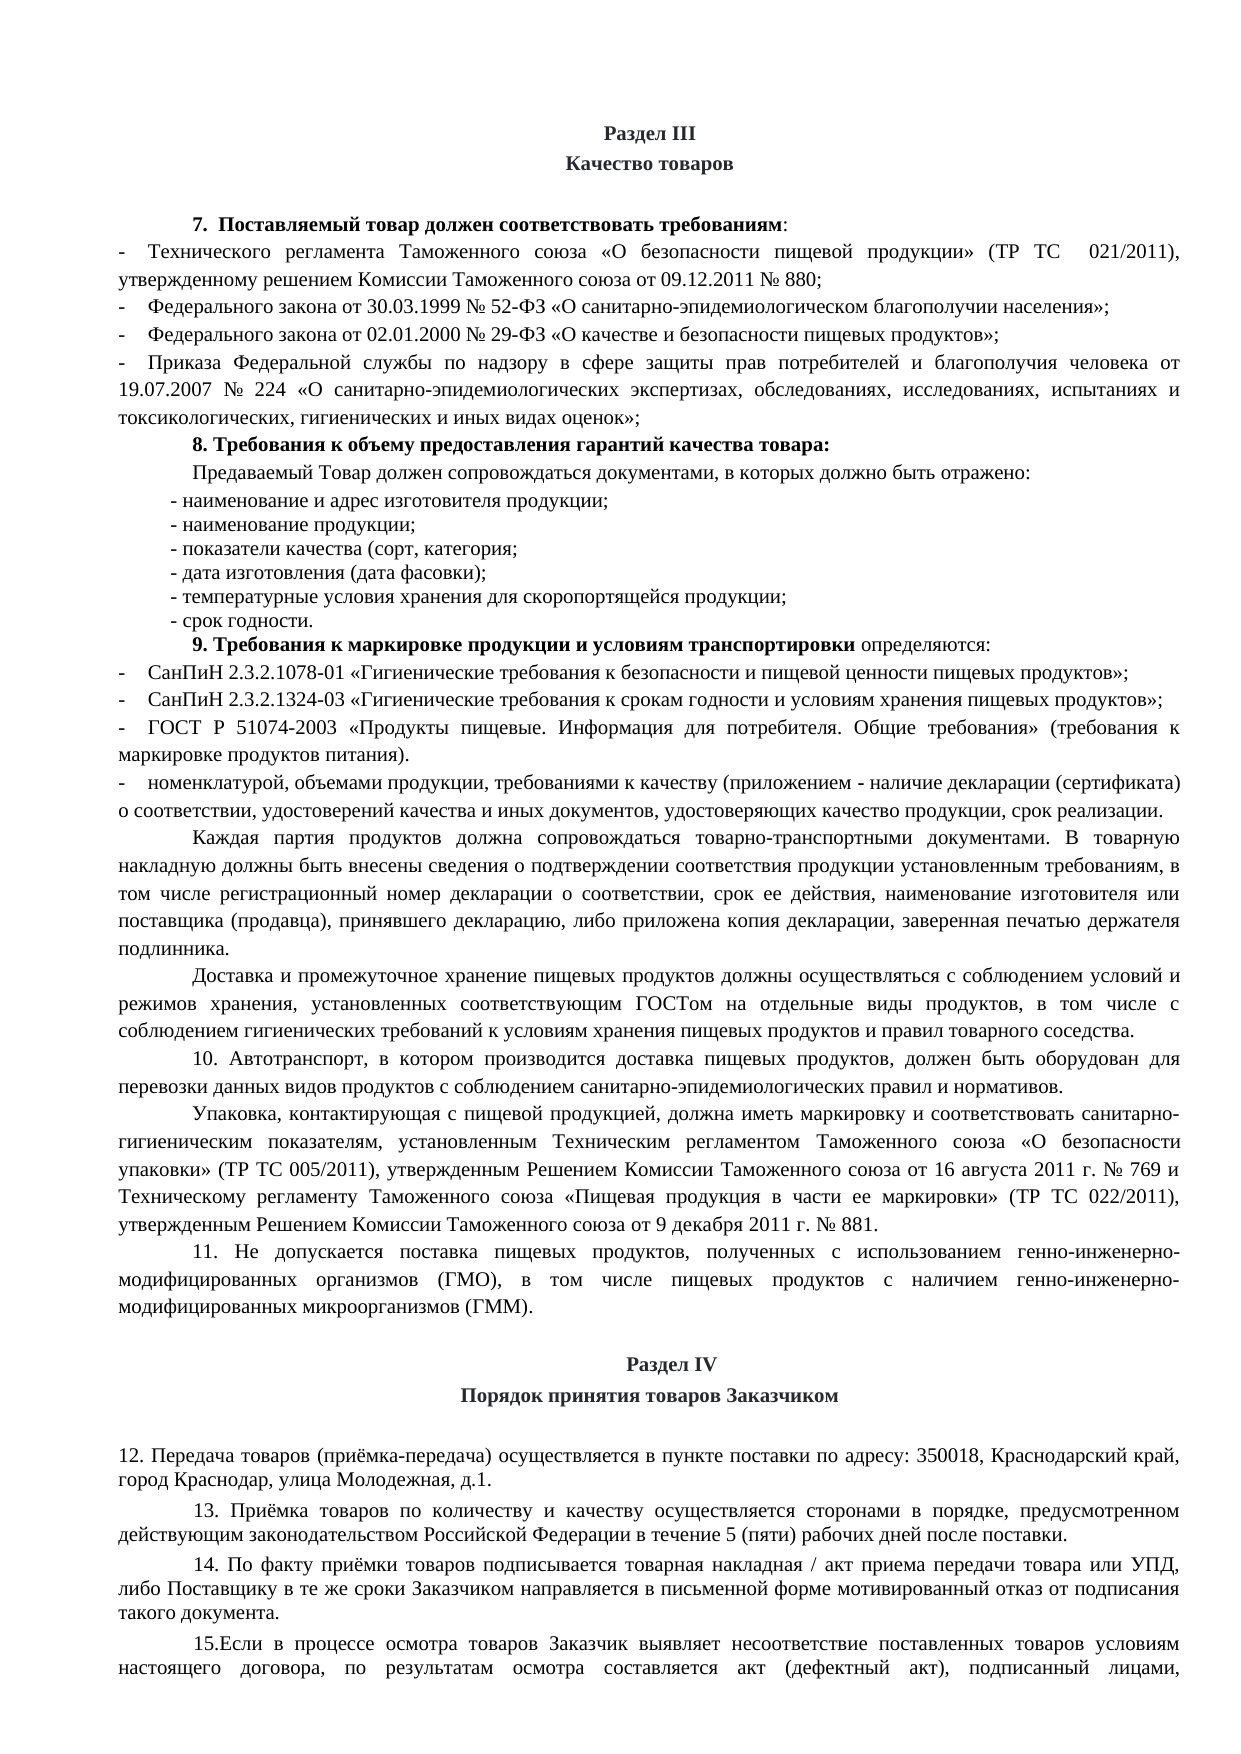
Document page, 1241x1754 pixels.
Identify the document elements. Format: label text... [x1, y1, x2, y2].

text 13. Приёмка товаров по количеству и качеству осуществляется сторонами в порядке, предусмотренном действующим законодательством Российской Федерации в течение 5 (пяти) рабочих дней после поставки. [118, 1498, 1181, 1546]
text Упаковка, контактирующая с пищевой продукцией, должна иметь маркировку и соответствовать санитарно-гигиеническим показателям, установленным Техническим регламентом Таможенного союза «О безопасности упаковки» (ТР ТС 005/2011), утвержденным Решением Комиссии Таможенного союза от 16 августа 2011 г. № 769 и Техническому регламенту Таможенного союза «Пищевая продукция в части ее маркировки» (ТР ТС 022/2011), утвержденным Решением Комиссии Таможенного союза от 9 декабря 2011 г. № 881. [118, 1101, 1181, 1156]
text - СанПиН 2.3.2.1078-01 «Гигиенические требования к безопасности и пищевой ценности пищевых продуктов»; [118, 659, 1181, 684]
text 14. По факту приёмки товаров подписывается товарная накладная / акт приема передачи товара или УПД, либо Поставщику в те же сроки Заказчиком направляется в письменной форме мотивированный отказ от подписания такого документа. [118, 1552, 1181, 1624]
text Доставка и промежуточное хранение пищевых продуктов должны осуществляться с соблюдением условий и режимов хранения, установленных соответствующим ГОСТом на отдельные виды продуктов, в том числе с соблюдением гигиенических требований к условиям хранения пищевых продуктов и правил товарного соседства. [118, 963, 1181, 1042]
text Качество товаров [118, 151, 1181, 175]
text Раздел IV [88, 1352, 1181, 1376]
text 11. Не допускается поставка пищевых продуктов, полученных с использованием генно-инженерно-модифицированных организмов (ГМО), в том числе пищевых продуктов с наличием генно-инженерно-модифицированных микроорганизмов (ГММ). [118, 1239, 1181, 1318]
text - Технического регламента Таможенного союза «О безопасности пищевой продукции» (ТР ТС 021/2011), утвержденному решением Комиссии Таможенного союза от 09.12.2011 № 880; [118, 239, 1181, 291]
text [118, 1631, 1181, 1679]
text Предаваемый Товар должен сопровождаться документами, в которых должно быть отражено: [118, 460, 1181, 484]
text 7. Поставляемый товар должен соответствовать требованиям: [118, 212, 1181, 236]
text - ГОСТ Р 51074-2003 «Продукты пищевые. Информация для потребителя. Общие требования» (требования к маркировке продуктов питания). [118, 715, 1181, 766]
text 9. Требования к маркировке продукции и условиям транспортировки определяются: [118, 632, 1181, 656]
text - дата изготовления (дата фасовки); [118, 560, 1181, 584]
text - наименование и адрес изготовителя продукции; [118, 488, 1181, 512]
text - температурные условия хранения для скоропортящейся продукции; [118, 584, 1181, 608]
text - Федерального закона от 30.03.1999 № 52-ФЗ «О санитарно-эпидемиологическом благополучии населения»; [118, 294, 1181, 318]
text - срок годности. [118, 608, 1181, 632]
text Раздел III [118, 121, 1181, 145]
text 10. Автотранспорт, в котором производится доставка пищевых продуктов, должен быть оборудован для перевозки данных видов продуктов с соблюдением санитарно-эпидемиологических правил и нормативов. [118, 1046, 1181, 1098]
text - СанПиН 2.3.2.1324-03 «Гигиенические требования к срокам годности и условиям хранения пищевых продуктов»; [118, 687, 1181, 711]
text 8. Требования к объему предоставления гарантий качества товара: [118, 432, 1181, 456]
text - Приказа Федеральной службы по надзору в сфере защиты прав потребителей и благополучия человека от 19.07.2007 № 224 «О санитарно-эпидемиологических экспертизах, обследованиях, исследованиях, испытаниях и токсикологических, гигиенических и иных видах оценок»; [118, 349, 1181, 429]
text 12. Передача товаров (приёмка-передача) осуществляется в пункте поставки по адресу: 350018, Краснодарский край, город Краснодар, улица Молодежная, д.1. [118, 1443, 1181, 1491]
text - показатели качества (сорт, категория; [118, 536, 1181, 560]
text Каждая партия продуктов должна сопровождаться товарно-транспортными документами. В товарную накладную должны быть внесены сведения о подтверждении соответствия продукции установленным требованиям, в том числе регистрационный номер декларации о соответствии, срок ее действия, наименование изготовителя или поставщика (продавца), принявшего декларацию, либо приложена копия декларации, заверенная печатью держателя подлинника. [118, 825, 1181, 960]
text Порядок принятия товаров Заказчиком [118, 1383, 1181, 1407]
text - наименование продукции; [118, 512, 1181, 536]
text - номенклатурой, объемами продукции, требованиями к качеству (приложением - наличие декларации (сертификата) о соответствии, удостоверений качества и иных документов, удостоверяющих качество продукции, срок реализации. [118, 770, 1181, 822]
text Упаковка, контактирующая с пищевой продукцией, должна иметь маркировку и соответствовать санитарно-гигиеническим показателям, установленным Техническим регламентом Таможенного союза «О безопасности упаковки» (ТР ТС 005/2011), утвержденным Решением Комиссии Таможенного союза от 16 августа 2011 г. № 769 и Техническому регламенту Таможенного союза «Пищевая продукция в части ее маркировки» (ТР ТС 022/2011), утвержденным Решением Комиссии Таможенного союза от 9 декабря 2011 г. № 881. [118, 1181, 1181, 1236]
text - Федерального закона от 02.01.2000 № 29-ФЗ «О качестве и безопасности пищевых продуктов»; [118, 322, 1181, 346]
